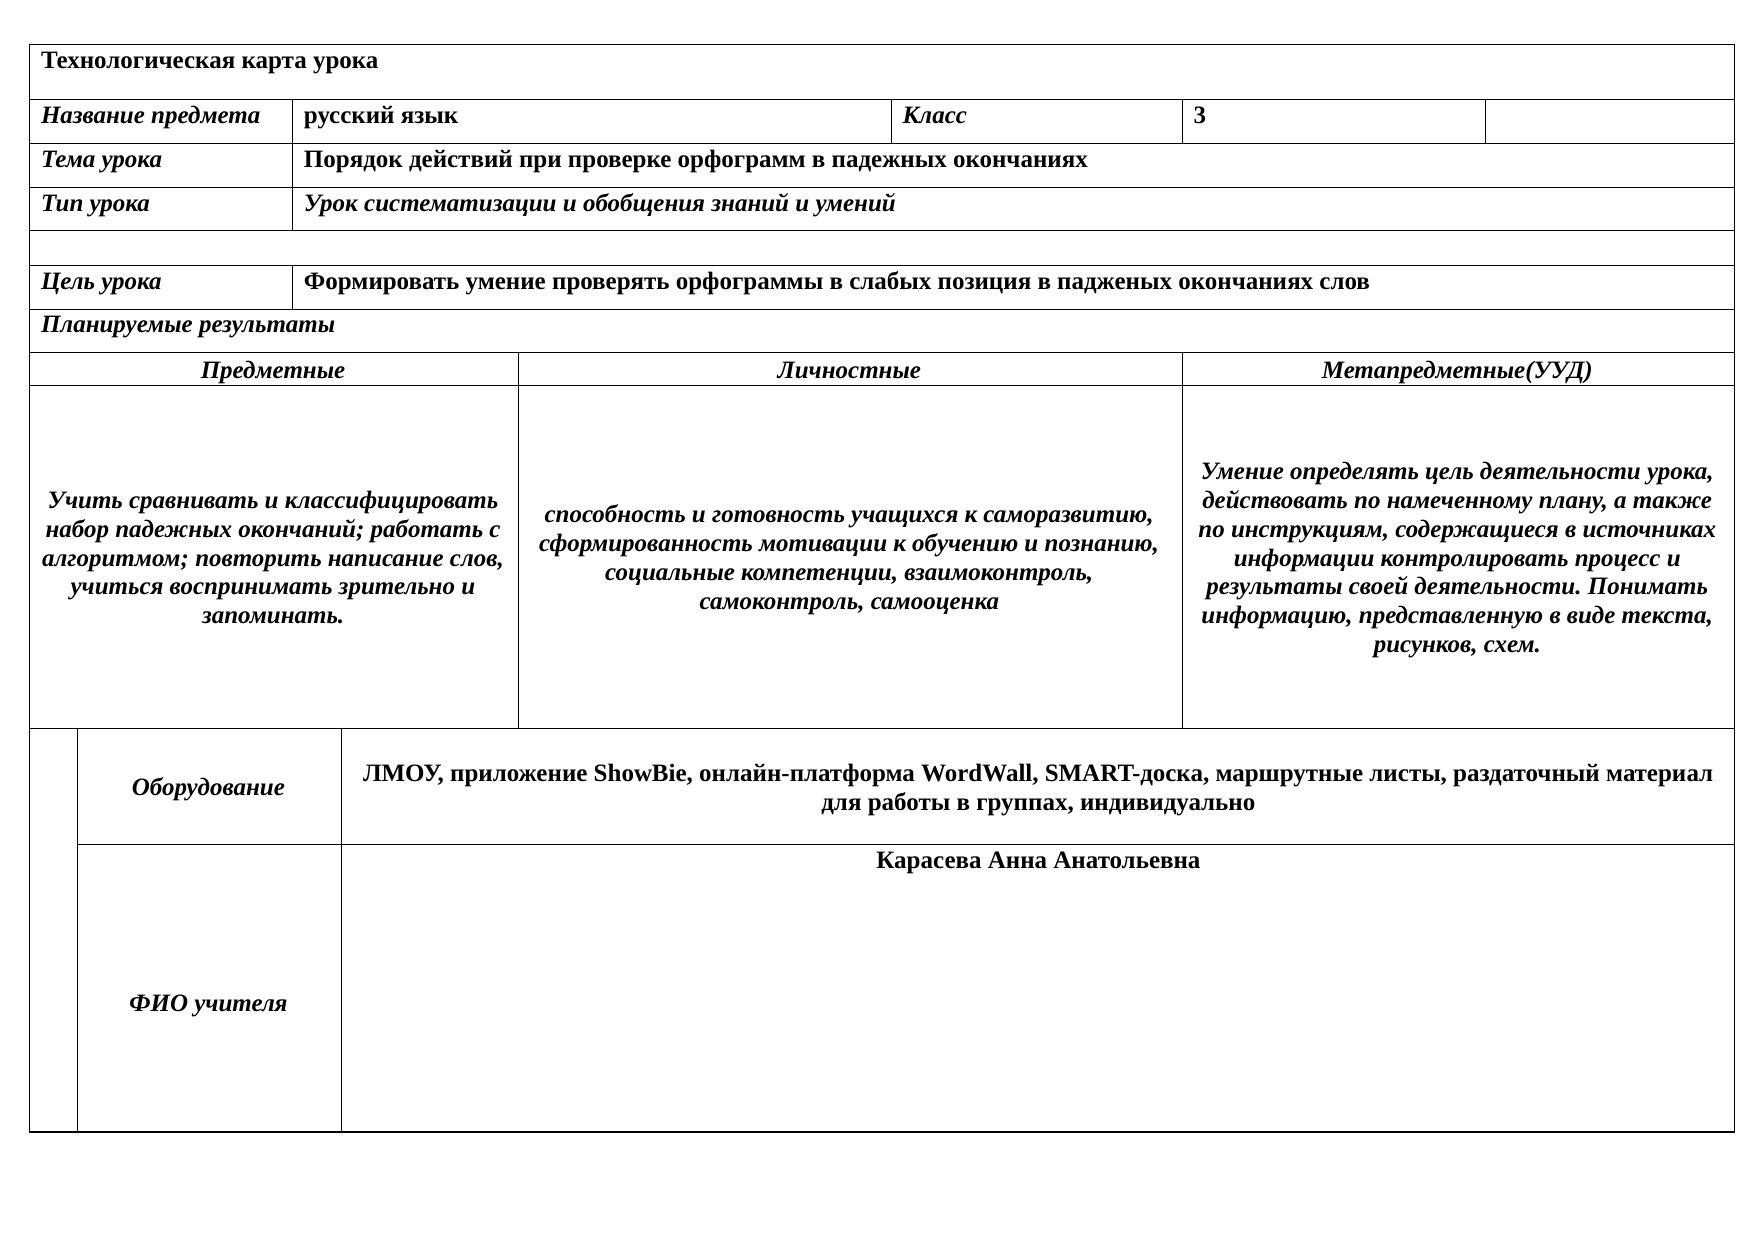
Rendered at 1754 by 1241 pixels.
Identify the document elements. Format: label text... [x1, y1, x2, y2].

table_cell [342, 845, 1734, 1131]
table_cell Предметные [30, 353, 518, 385]
table_cell [1486, 100, 1734, 143]
table_cell Личностные [519, 353, 1182, 385]
table_header Технологическая карта урока [30, 45, 1734, 99]
table_cell [30, 729, 77, 1131]
table_cell русский язык [293, 100, 891, 143]
table_cell Метапредметные(УУД) [1183, 353, 1734, 385]
table_cell Тема урока [30, 144, 292, 187]
table_cell Цель урока [30, 266, 292, 308]
table_cell Формировать умение проверять орфограммы в слабых позиция в падженых окончаниях слов [293, 266, 1734, 308]
table_cell Название предмета [30, 100, 292, 143]
table_cell ФИО учителя [78, 845, 341, 1131]
table_cell Оборудование [78, 729, 341, 844]
table_cell Урок систематизации и обобщения знаний и умений [293, 188, 1734, 230]
table_cell ЛМОУ, приложение ShowBie, онлайн-платформа WordWall, SMART-доска, маршрутные листы, раздаточный материал для работы в группах, индивидуально [342, 729, 1734, 844]
table_cell 3 [1183, 100, 1485, 143]
table_cell способность и готовность учащихся к саморазвитию, сформированность мотивации к обучению и познанию, социальные компетенции, взаимоконтроль, самоконтроль, самооценка [519, 386, 1182, 728]
table_cell Класс [892, 100, 1182, 143]
table_cell Порядок действий при проверке орфограмм в падежных окончаниях [293, 144, 1734, 187]
table_cell Тип урока [30, 188, 292, 230]
table_cell Учить сравнивать и классифицировать набор падежных окончаний; работать с алгоритмом; повторить написание слов, учиться воспринимать зрительно и запоминать. [30, 386, 518, 728]
table_cell [30, 231, 1734, 265]
table_cell Умение определять цель деятельности урока, действовать по намеченному плану, а также по инструкциям, содержащиеся в источниках информации контролировать процесс и результаты своей деятельности. Понимать информацию, представленную в виде текста, рисунков, схем. [1183, 386, 1734, 728]
table_cell Планируемые результаты [30, 310, 1734, 352]
